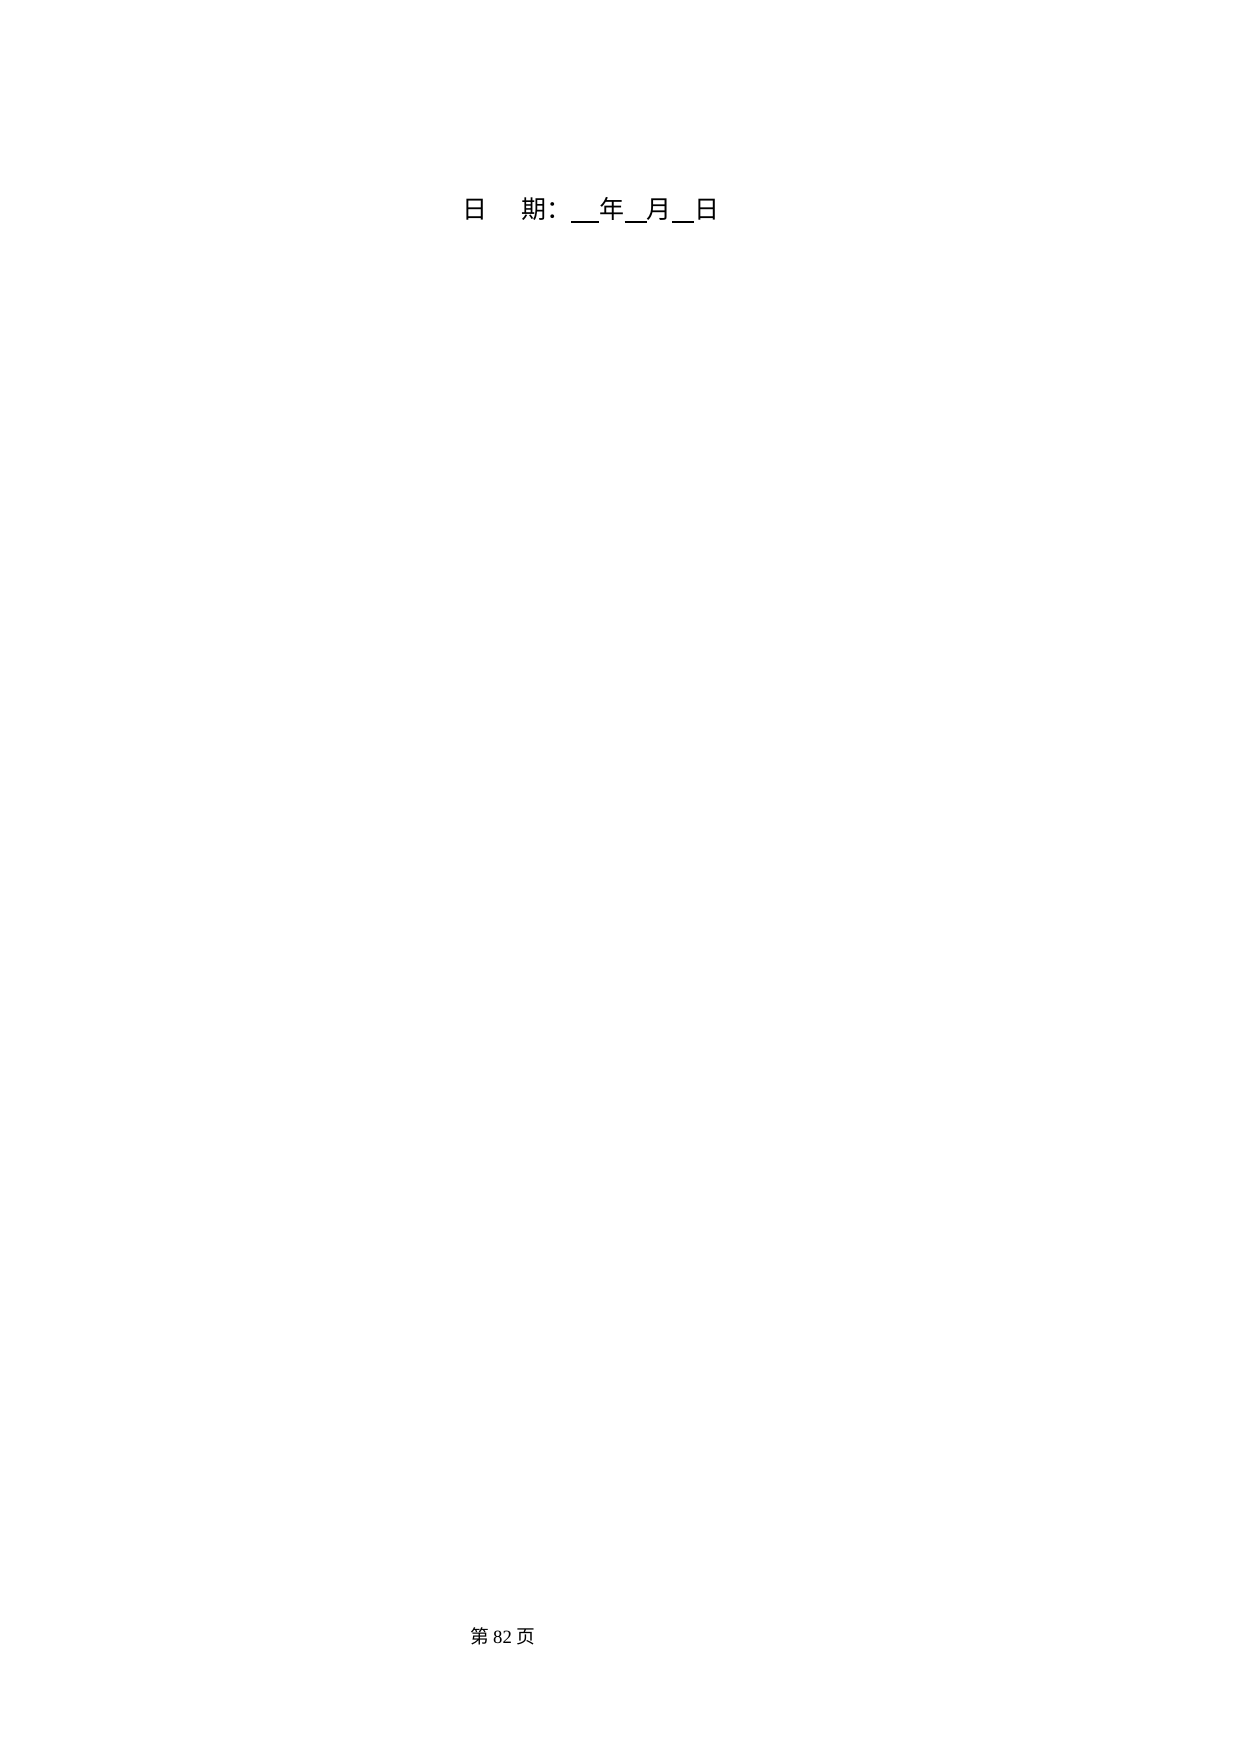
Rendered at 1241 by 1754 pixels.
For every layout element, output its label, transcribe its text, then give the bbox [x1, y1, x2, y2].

text 日 期： 年 月 日 [187, 174, 1053, 242]
